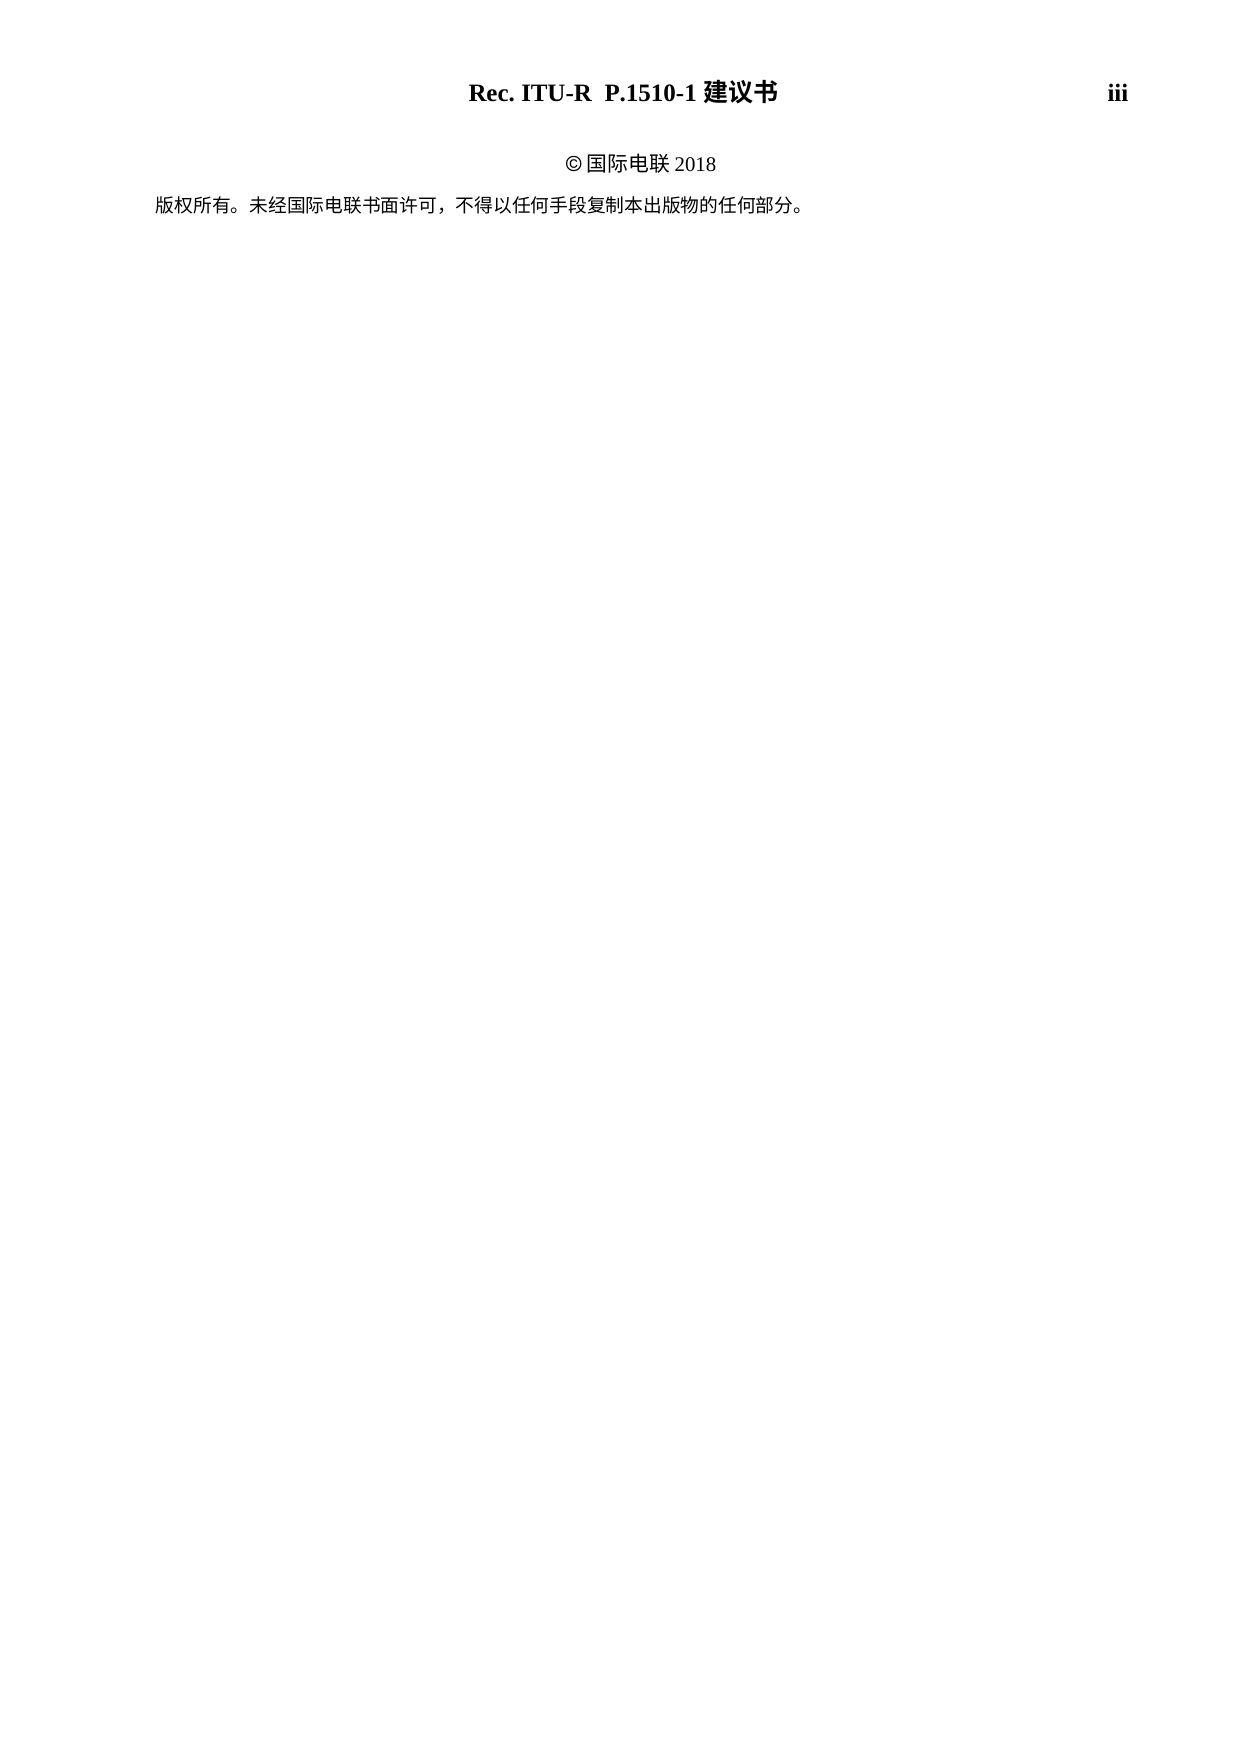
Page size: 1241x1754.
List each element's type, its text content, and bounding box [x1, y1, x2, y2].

text 版权所有。未经国际电联书面许可，不得以任何手段复制本出版物的任何部分。 [118, 190, 1122, 218]
text 国际电联 2018 [118, 148, 1122, 178]
